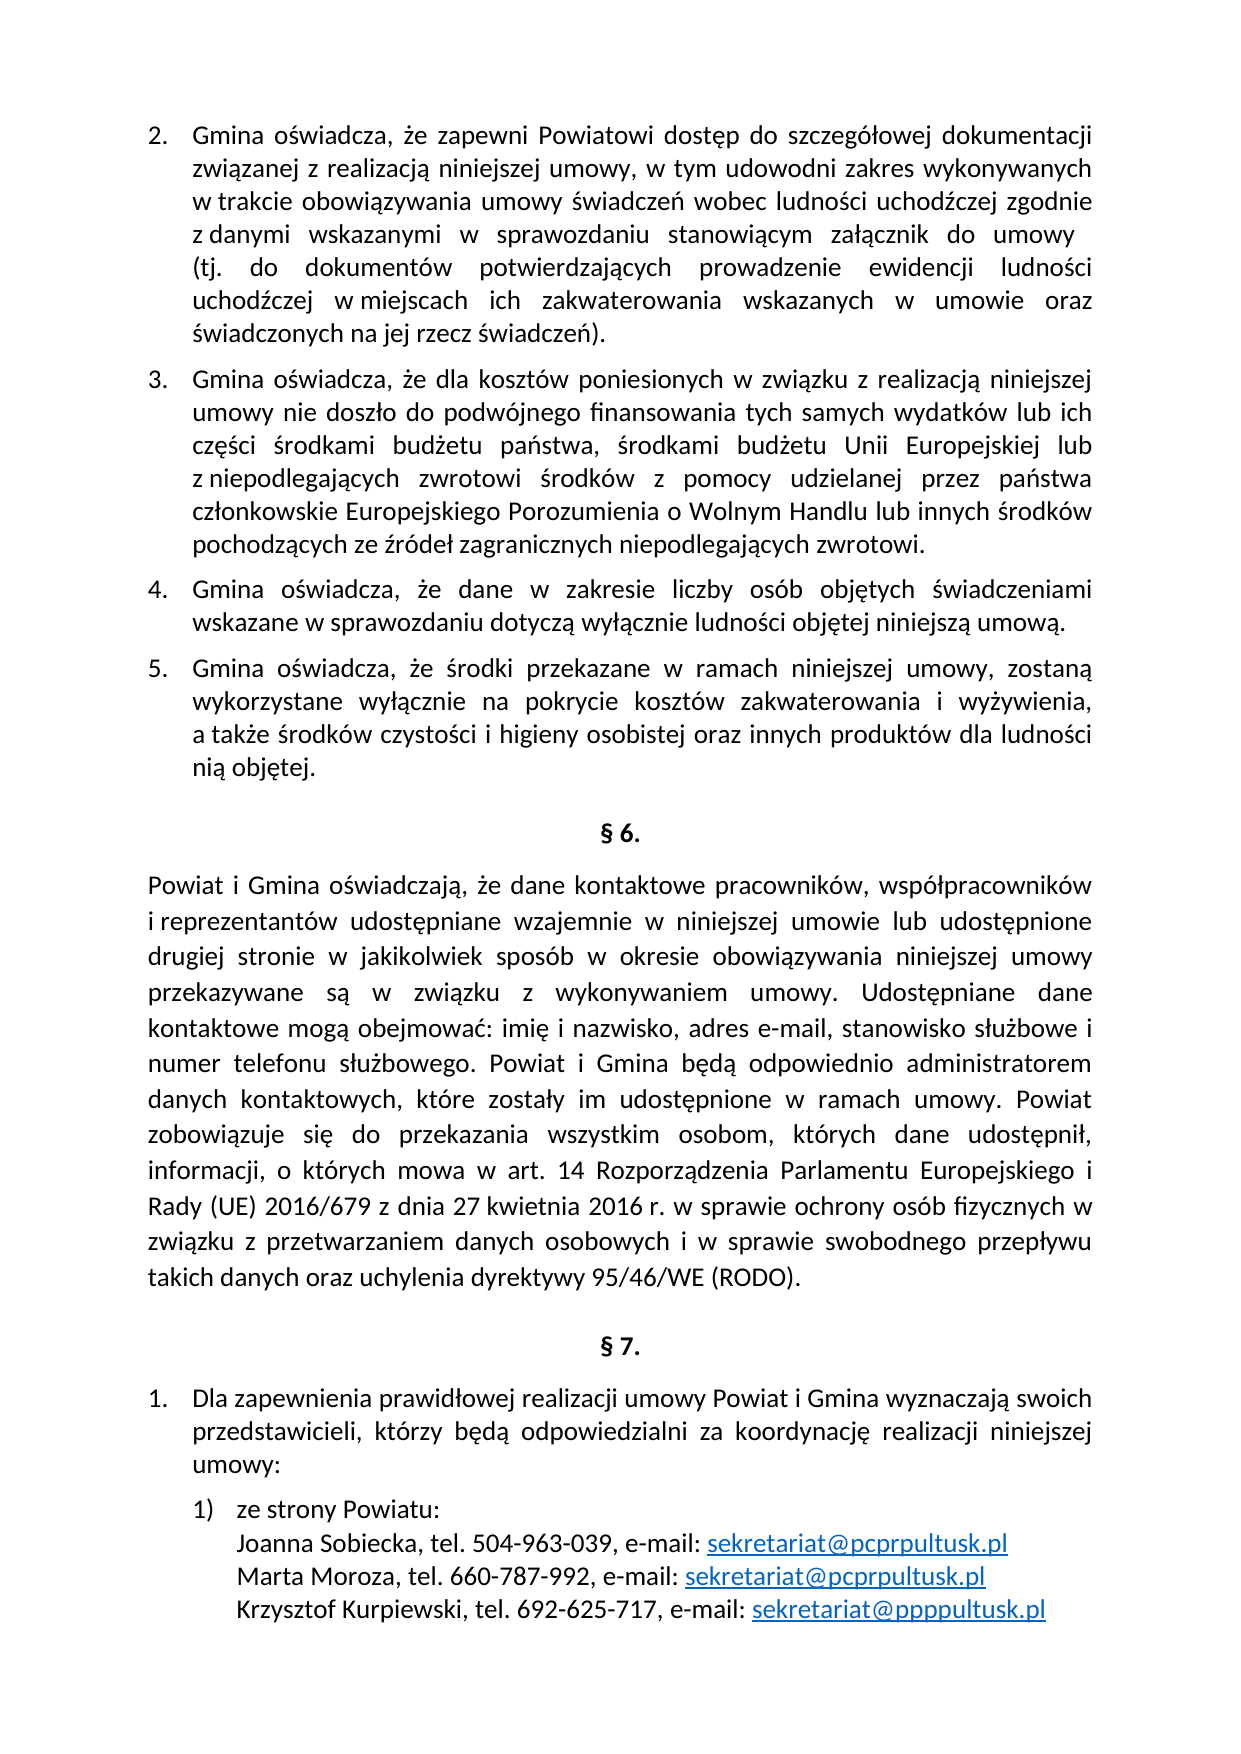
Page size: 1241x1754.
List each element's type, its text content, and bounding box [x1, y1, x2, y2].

text § 7. [148, 1329, 1092, 1362]
list Gmina oświadcza, że dla kosztów poniesionych w związku z realizacją niniejszej umowy nie doszło do podwójnego finansowania tych samych wydatków lub ich części środkami budżetu państwa, środkami budżetu Unii Europejskiej lub z niepodlegających zwrotowi środków z pomocy udzielanej przez państwa członkowskie Europejskiego Porozumienia o Wolnym Handlu lub innych środków pochodzących ze źródeł zagranicznych niepodlegających zwrotowi. [148, 362, 1092, 560]
list Marta Moroza, tel. 660-787-992, e-mail: sekretariat@pcprpultusk.pl [236, 1559, 1092, 1592]
text Powiat i Gmina oświadczają, że dane kontaktowe pracowników, współpracowników i reprezentantów udostępniane wzajemnie w niniejszej umowie lub udostępnione drugiej stronie w jakikolwiek sposób w okresie obowiązywania niniejszej umowy przekazywane są w związku z wykonywaniem umowy. Udostępniane dane kontaktowe mogą obejmować: imię i nazwisko, adres e-mail, stanowisko służbowe i numer telefonu służbowego. Powiat i Gmina będą odpowiednio administratorem danych kontaktowych, które zostały im udostępnione w ramach umowy. Powiat zobowiązuje się do przekazania wszystkim osobom, których dane udostępnił, informacji, o których mowa w art. 14 Rozporządzenia Parlamentu Europejskiego i Rady (UE) 2016/679 z dnia 27 kwietnia 2016 r. w sprawie ochrony osób fizycznych w związku z przetwarzaniem danych osobowych i w sprawie swobodnego przepływu takich danych oraz uchylenia dyrektywy 95/46/WE (RODO). [148, 868, 1092, 1293]
list Dla zapewnienia prawidłowej realizacji umowy Powiat i Gmina wyznaczają swoich przedstawicieli, którzy będą odpowiedzialni za koordynację realizacji niniejszej umowy: [148, 1381, 1092, 1480]
list Gmina oświadcza, że zapewni Powiatowi dostęp do szczegółowej dokumentacji związanej z realizacją niniejszej umowy, w tym udowodni zakres wykonywanych w trakcie obowiązywania umowy świadczeń wobec ludności uchodźczej zgodnie z danymi wskazanymi w sprawozdaniu stanowiącym załącznik do umowy (tj. do dokumentów potwierdzających prowadzenie ewidencji ludności uchodźczej w miejscach ich zakwaterowania wskazanych w umowie oraz świadczonych na jej rzecz świadczeń). [148, 118, 1092, 349]
list ze strony Powiatu: [192, 1493, 1092, 1526]
list Gmina oświadcza, że środki przekazane w ramach niniejszej umowy, zostaną wykorzystane wyłącznie na pokrycie kosztów zakwaterowania i wyżywienia, a także środków czystości i higieny osobistej oraz innych produktów dla ludności nią objętej. [148, 651, 1092, 783]
text § 6. [148, 816, 1092, 849]
list Gmina oświadcza, że dane w zakresie liczby osób objętych świadczeniami wskazane w sprawozdaniu dotyczą wyłącznie ludności objętej niniejszą umową. [148, 572, 1092, 638]
list Krzysztof Kurpiewski, tel. 692-625-717, e-mail: sekretariat@ppppultusk.pl [236, 1592, 1092, 1625]
list Joanna Sobiecka, tel. 504-963-039, e-mail: sekretariat@pcprpultusk.pl [236, 1526, 1092, 1559]
